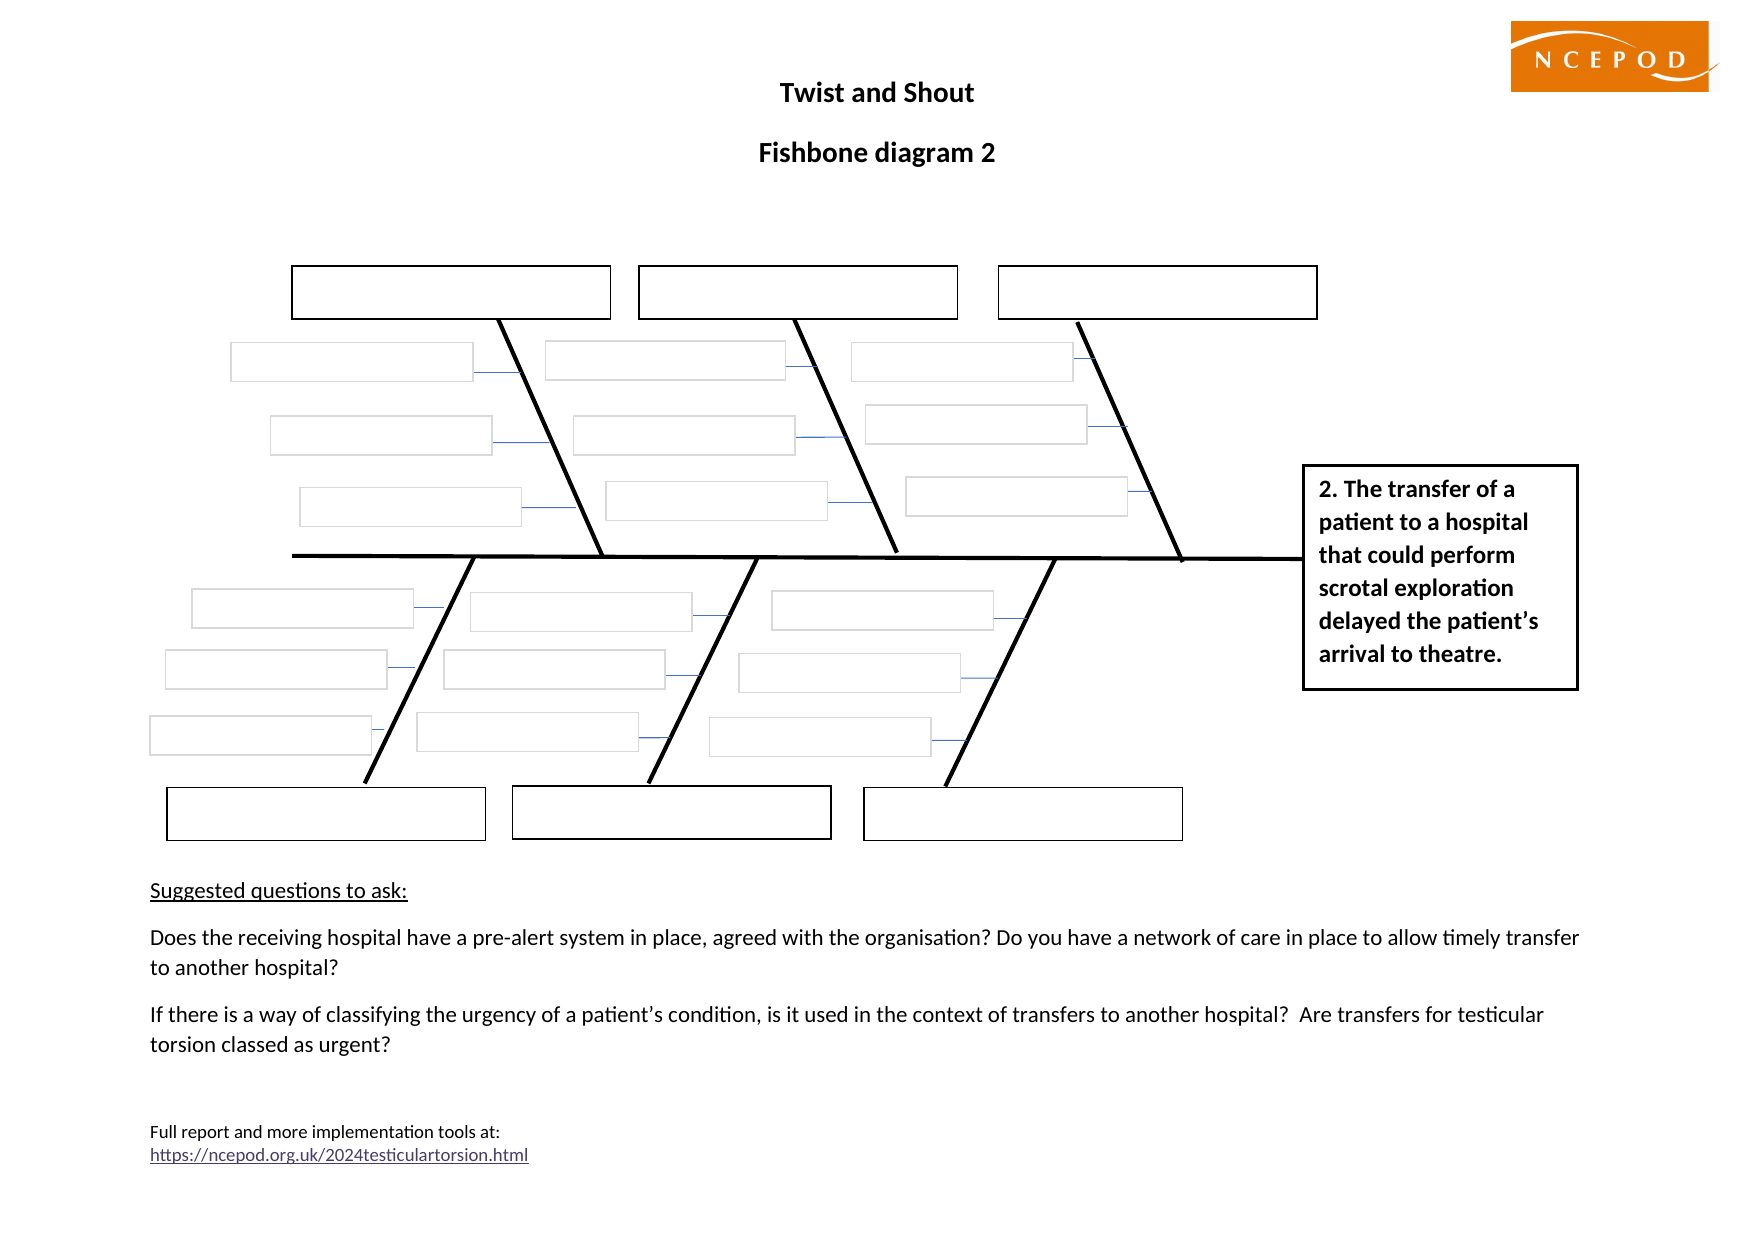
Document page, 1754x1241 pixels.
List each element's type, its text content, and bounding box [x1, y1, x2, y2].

picture [1511, 21, 1721, 92]
text Suggested questions to ask: [150, 876, 1604, 904]
text If there is a way of classifying the urgency of a patient’s condition, is it used in the context of transfers to another hospital? Are transfers for testicular torsion classed as urgent? [150, 1000, 1604, 1058]
text Does the receiving hospital have a pre-alert system in place, agreed with the organisation? Do you have a network of care in place to allow timely transfer to another hospital? [150, 923, 1604, 981]
